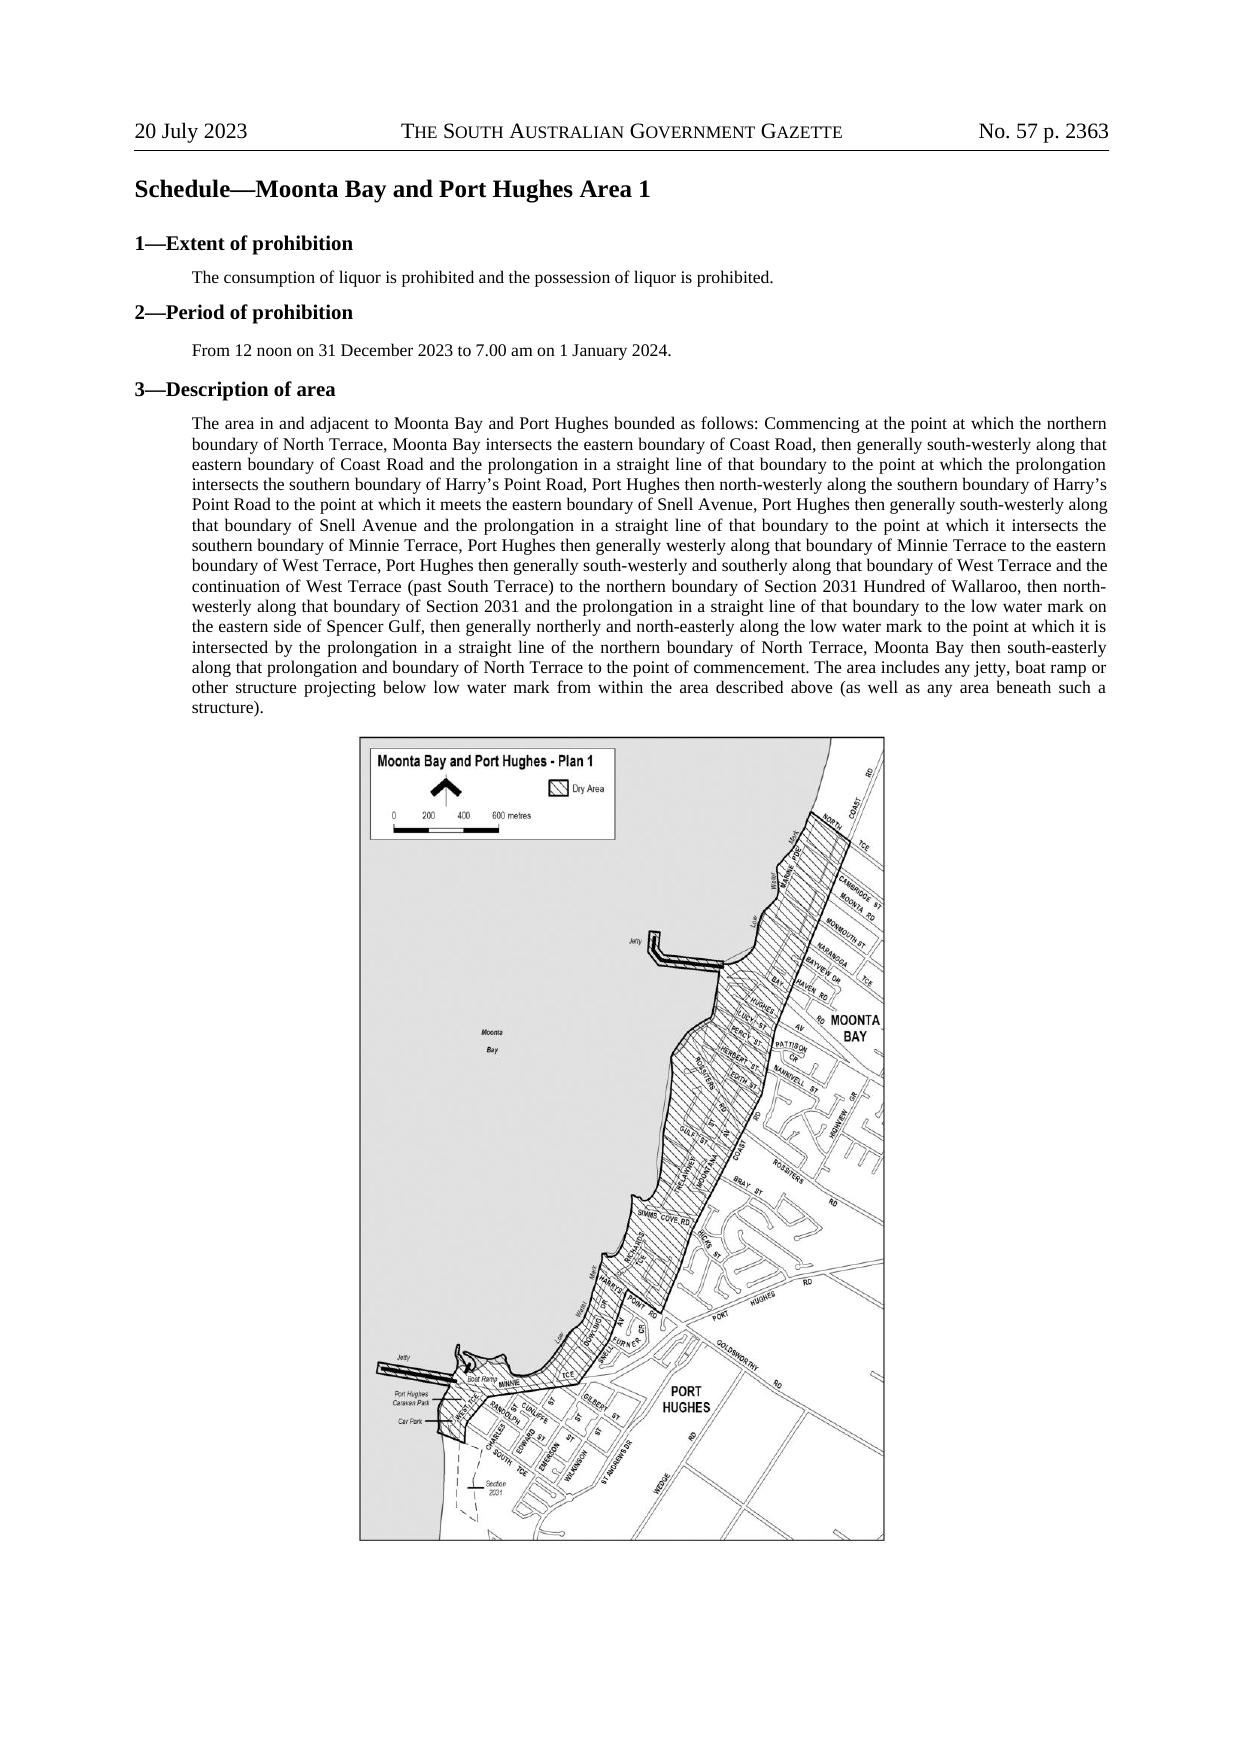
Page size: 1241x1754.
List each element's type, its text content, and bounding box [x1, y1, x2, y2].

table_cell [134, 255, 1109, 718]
text Schedule—Moonta Bay and Port Hughes Area 1 [134, 174, 1109, 203]
picture [356, 734, 887, 1544]
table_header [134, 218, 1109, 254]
